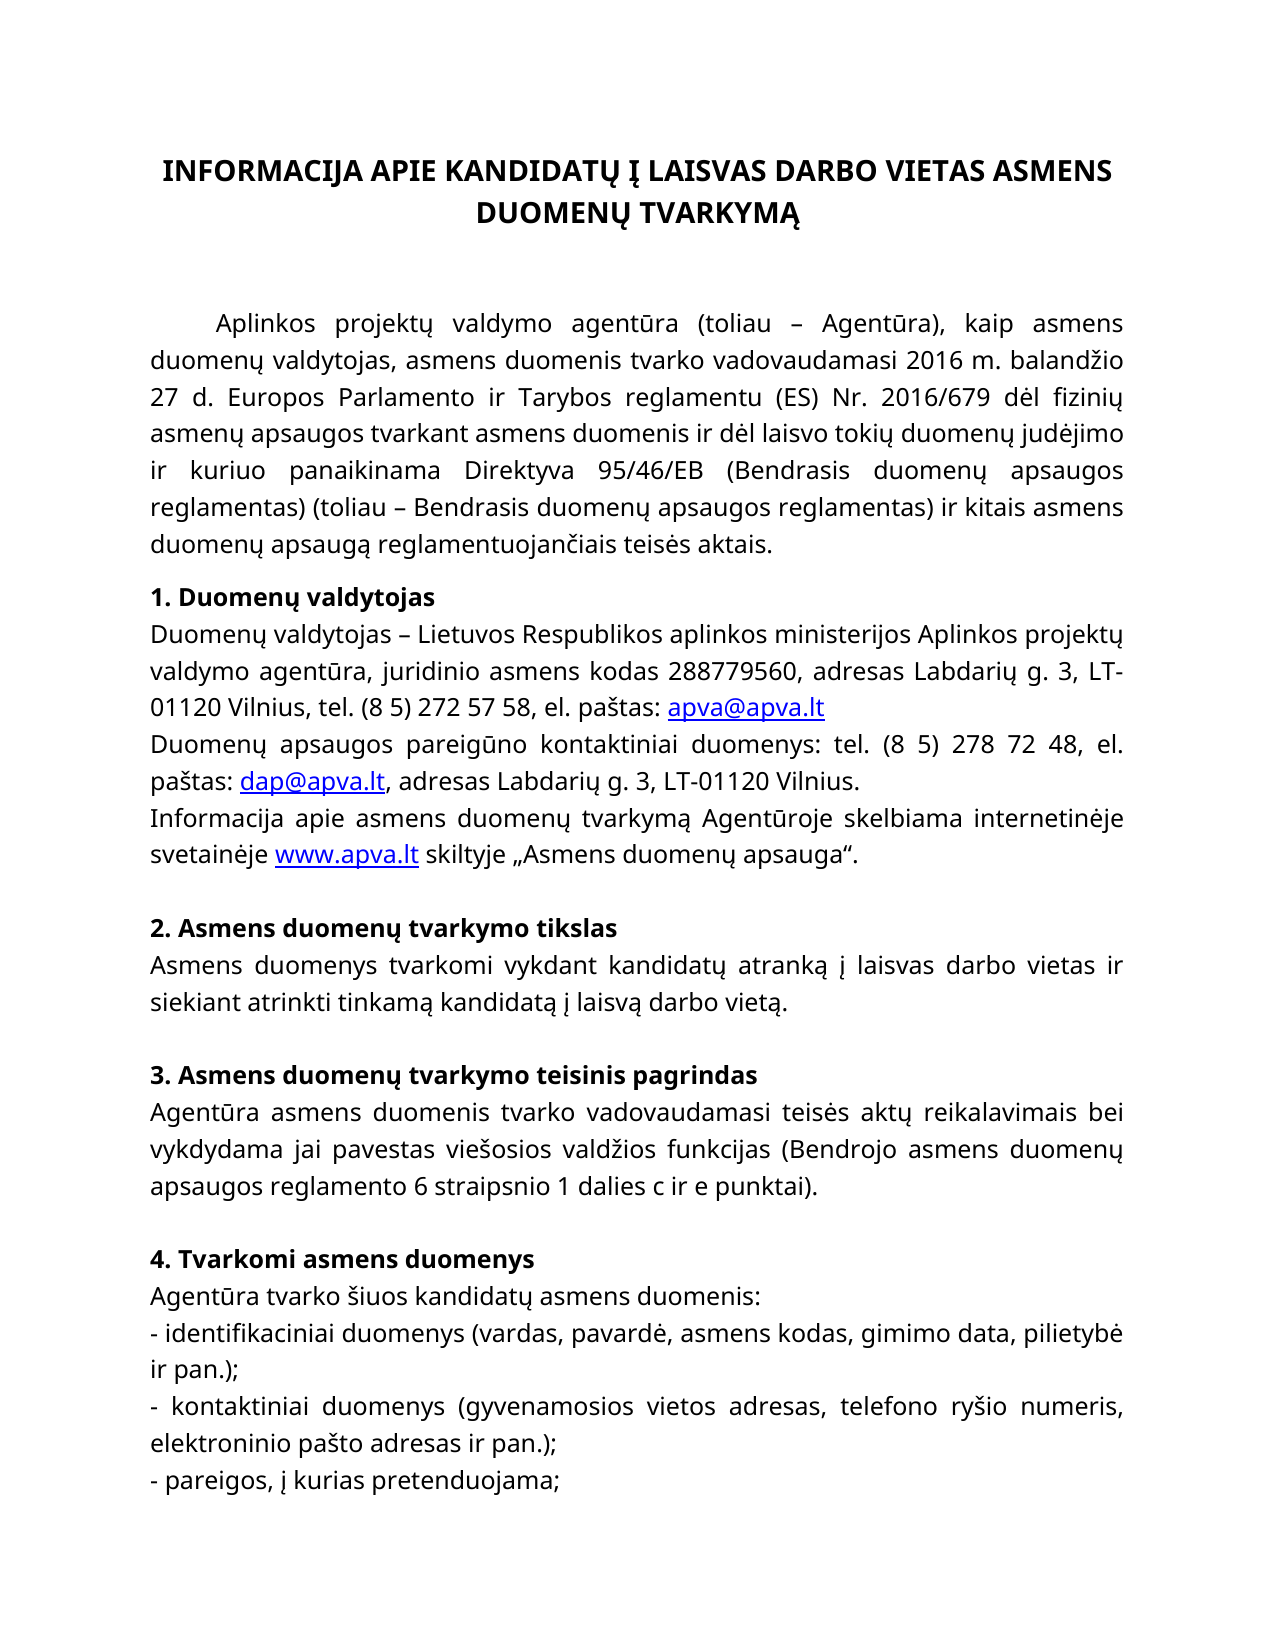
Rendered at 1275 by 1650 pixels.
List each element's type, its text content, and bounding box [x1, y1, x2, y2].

text - kontaktiniai duomenys (gyvenamosios vietos adresas, telefono ryšio numeris, elektroninio pašto adresas ir pan.); [150, 1389, 1125, 1459]
text Informacija apie asmens duomenų tvarkymą Agentūroje skelbiama internetinėje svetainėje www.apva.lt skiltyje „Asmens duomenų apsauga“. [150, 800, 1125, 871]
text 1. Duomenų valdytojas [150, 580, 1125, 614]
text 2. Asmens duomenų tvarkymo tikslas [150, 911, 1125, 945]
text 3. Asmens duomenų tvarkymo teisinis pagrindas [150, 1058, 1125, 1092]
text - identifikaciniai duomenys (vardas, pavardė, asmens kodas, gimimo data, pilietybė ir pan.); [150, 1315, 1125, 1386]
text INFORMACIJA APIE KANDIDATŲ Į LAISVAS DARBO VIETAS ASMENS DUOMENŲ TVARKYMĄ [150, 150, 1125, 232]
text - pareigos, į kurias pretenduojama; [150, 1462, 1125, 1496]
text Aplinkos projektų valdymo agentūra (toliau – Agentūra), kaip asmens duomenų valdytojas, asmens duomenis tvarko vadovaudamasi 2016 m. balandžio 27 d. Europos Parlamento ir Tarybos reglamentu (ES) Nr. 2016/679 dėl fizinių asmenų apsaugos tvarkant asmens duomenis ir dėl laisvo tokių duomenų judėjimo ir kuriuo panaikinama Direktyva 95/46/EB (Bendrasis duomenų apsaugos reglamentas) (toliau – Bendrasis duomenų apsaugos reglamentas) ir kitais asmens duomenų apsaugą reglamentuojančiais teisės aktais. [150, 306, 1125, 560]
text Agentūra asmens duomenis tvarko vadovaudamasi teisės aktų reikalavimais bei vykdydama jai pavestas viešosios valdžios funkcijas (Bendrojo asmens duomenų apsaugos reglamento 6 straipsnio 1 dalies c ir e punktai). [150, 1094, 1125, 1202]
text Asmens duomenys tvarkomi vykdant kandidatų atranką į laisvas darbo vietas ir siekiant atrinkti tinkamą kandidatą į laisvą darbo vietą. [150, 947, 1125, 1018]
text 4. Tvarkomi asmens duomenys [150, 1242, 1125, 1276]
text Duomenų apsaugos pareigūno kontaktiniai duomenys: tel. (8 5) 278 72 48, el. paštas: dap@apva.lt, adresas Labdarių g. 3, LT-01120 Vilnius. [150, 727, 1125, 798]
text Duomenų valdytojas – Lietuvos Respublikos aplinkos ministerijos Aplinkos projektų valdymo agentūra, juridinio asmens kodas 288779560, adresas Labdarių g. 3, LT-01120 Vilnius, tel. (8 5) 272 57 58, el. paštas: apva@apva.lt [150, 617, 1125, 724]
text Agentūra tvarko šiuos kandidatų asmens duomenis: [150, 1278, 1125, 1312]
